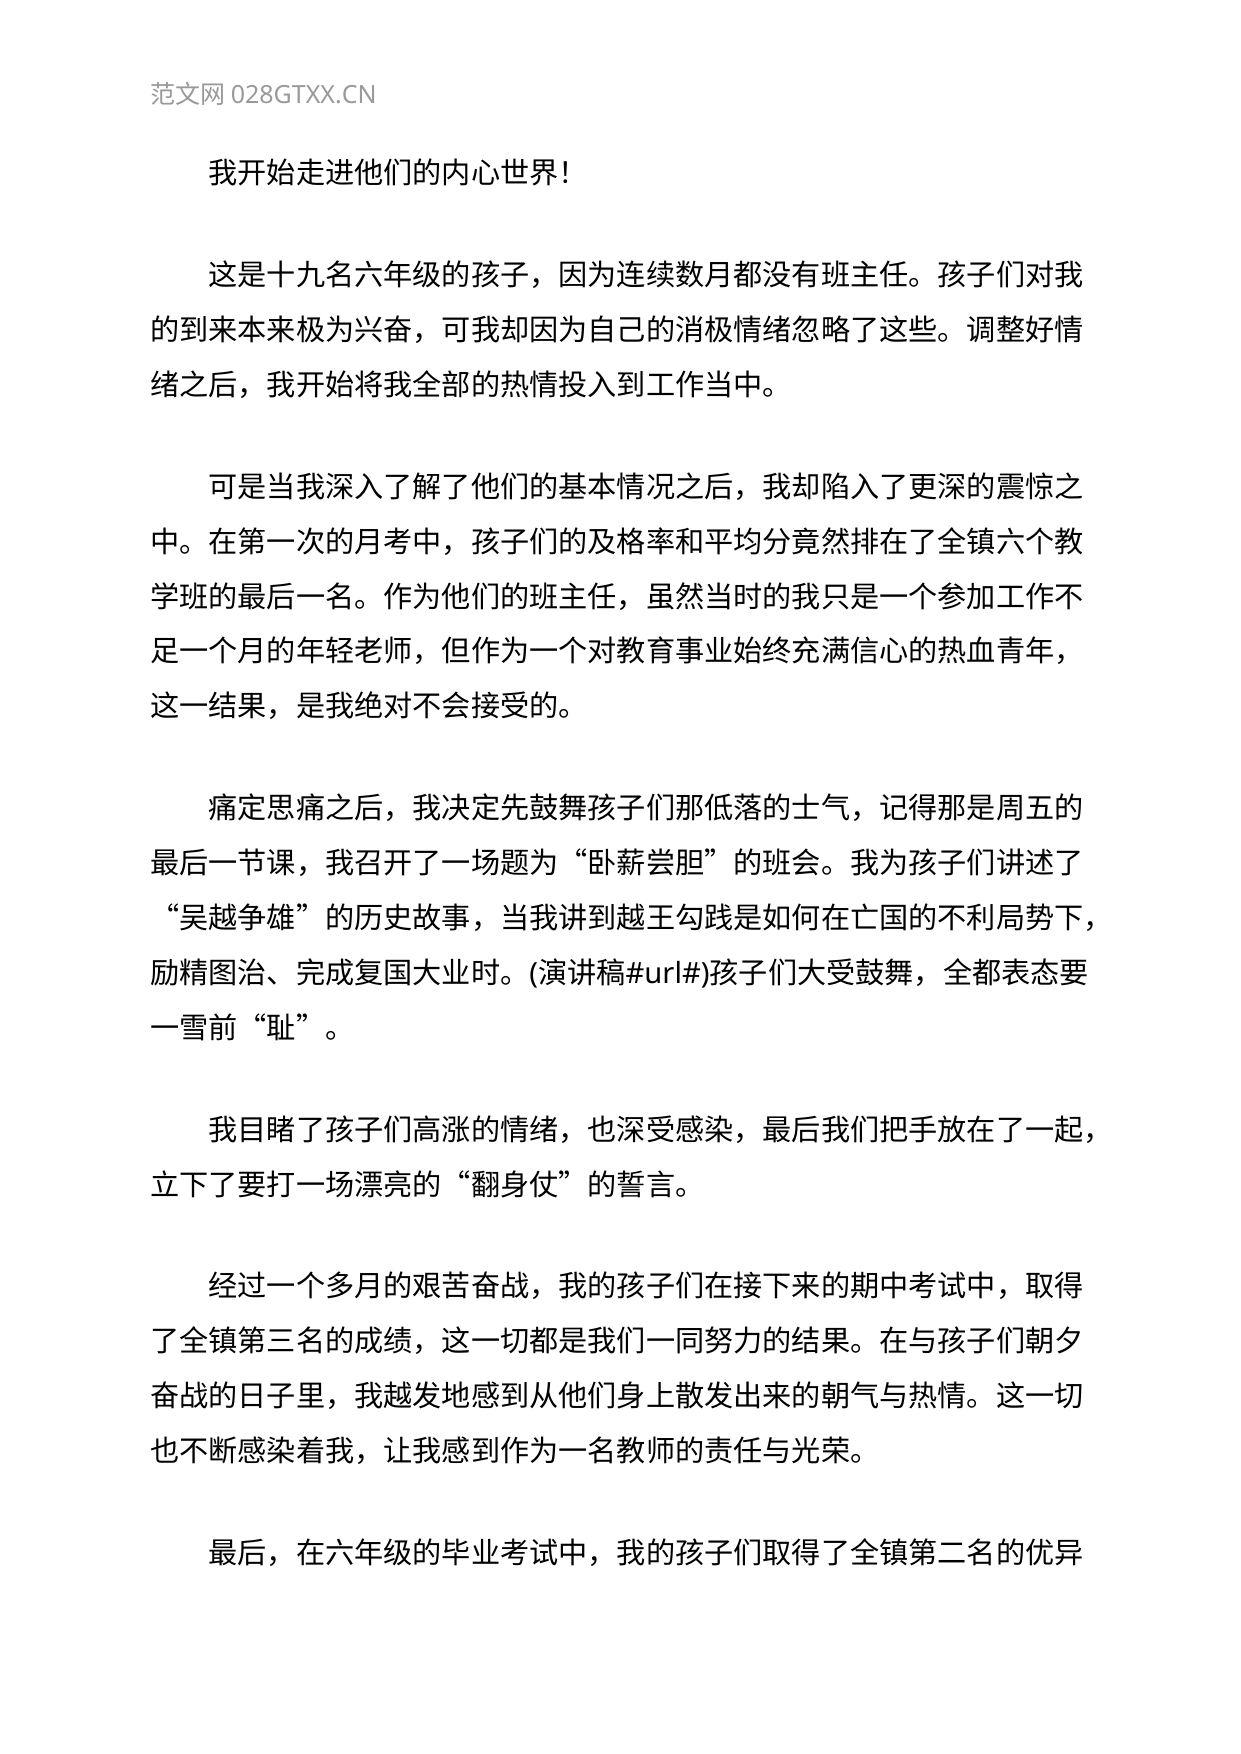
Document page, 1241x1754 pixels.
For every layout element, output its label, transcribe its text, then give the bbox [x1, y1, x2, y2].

text 可是当我深入了解了他们的基本情况之后，我却陷入了更深的震惊之中。在第一次的月考中，孩子们的及格率和平均分竟然排在了全镇六个教学班的最后一名。作为他们的班主任，虽然当时的我只是一个参加工作不足一个月的年轻老师，但作为一个对教育事业始终充满信心的热血青年，这一结果，是我绝对不会接受的。 [150, 463, 1090, 725]
text 我目睹了孩子们高涨的情绪，也深受感染，最后我们把手放在了一起，立下了要打一场漂亮的“翻身仗”的誓言。 [150, 1106, 1090, 1203]
text 痛定思痛之后，我决定先鼓舞孩子们那低落的士气，记得那是周五的最后一节课，我召开了一场题为“卧薪尝胆”的班会。我为孩子们讲述了“吴越争雄”的历史故事，当我讲到越王勾践是如何在亡国的不利局势下，励精图治、完成复国大业时。(演讲稿#url#)孩子们大受鼓舞，全都表态要一雪前“耻”。 [150, 785, 1090, 1047]
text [150, 1529, 1090, 1572]
text 这是十九名六年级的孩子，因为连续数月都没有班主任。孩子们对我的到来本来极为兴奋，可我却因为自己的消极情绪忽略了这些。调整好情绪之后，我开始将我全部的热情投入到工作当中。 [150, 252, 1090, 404]
text 经过一个多月的艰苦奋战，我的孩子们在接下来的期中考试中，取得了全镇第三名的成绩，这一切都是我们一同努力的结果。在与孩子们朝夕奋战的日子里，我越发地感到从他们身上散发出来的朝气与热情。这一切也不断感染着我，让我感到作为一名教师的责任与光荣。 [150, 1263, 1090, 1470]
text 我开始走进他们的内心世界！ [150, 150, 1090, 192]
